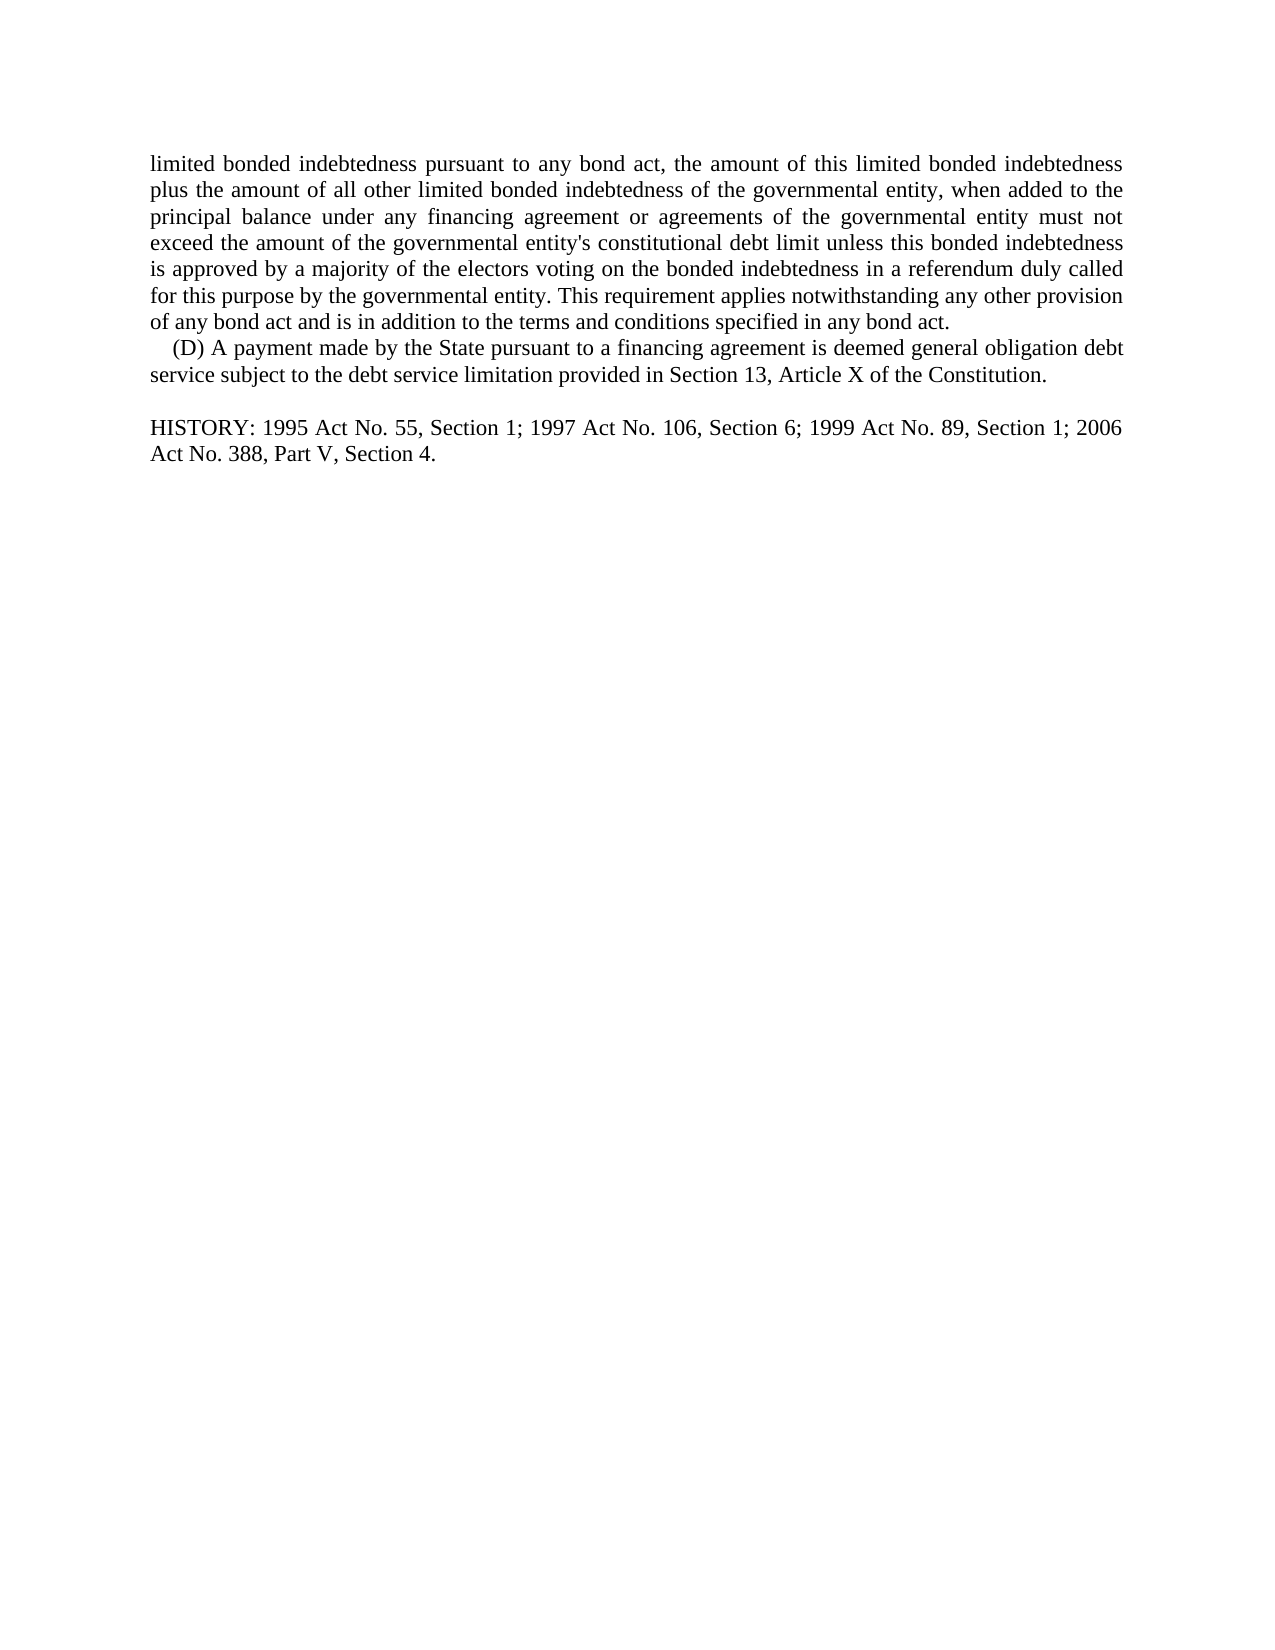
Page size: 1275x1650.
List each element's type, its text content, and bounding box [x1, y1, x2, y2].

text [150, 150, 1125, 334]
text HISTORY: 1995 Act No. 55, Section 1; 1997 Act No. 106, Section 6; 1999 Act No. 89, Section 1; 2006 Act No. 388, Part V, Section 4. [150, 413, 1125, 466]
text (D) A payment made by the State pursuant to a financing agreement is deemed general obligation debt service subject to the debt service limitation provided in Section 13, Article X of the Constitution. [150, 334, 1125, 387]
